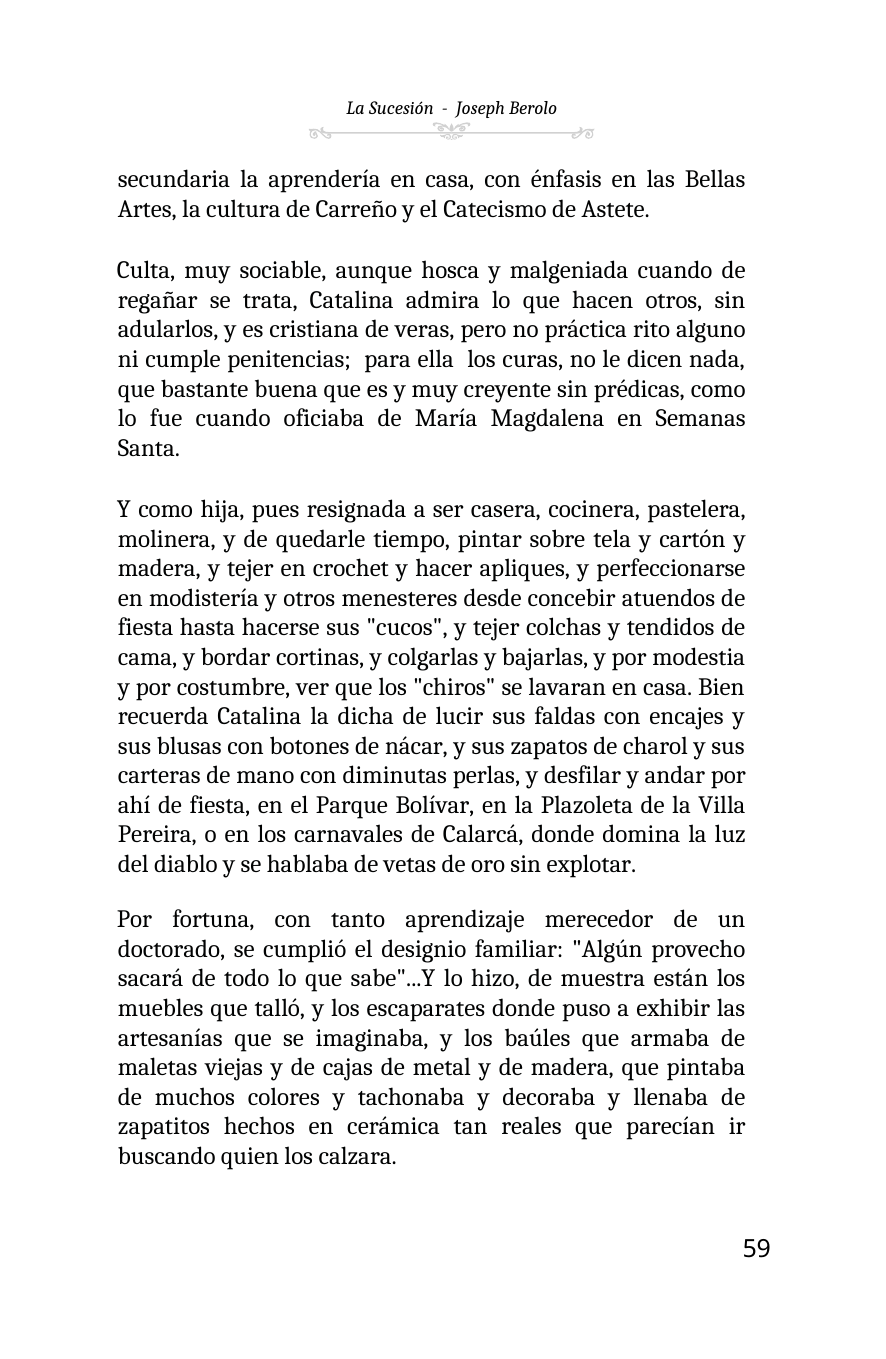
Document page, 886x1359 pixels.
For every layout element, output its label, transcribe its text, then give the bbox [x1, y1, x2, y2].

text Por fortuna, con tanto aprendizaje merecedor de un doctorado, se cumplió el designio familiar: "Algún provecho sacará de todo lo que sabe"...Y lo hizo, de muestra están los muebles que talló, y los escaparates donde puso a exhibir las artesanías que se imaginaba, y los baúles que armaba de maletas viejas y de cajas de metal y de madera, que pintaba de muchos colores y tachonaba y decoraba y llenaba de zapatitos hechos en cerámica tan reales que parecían ir buscando quien los calzara. [117, 905, 746, 1171]
text Y como hija, pues resignada a ser casera, cocinera, pastelera, molinera, y de quedarle tiempo, pintar sobre tela y cartón y madera, y tejer en crochet y hacer apliques, y perfeccionarse en modistería y otros menesteres desde concebir atuendos de fiesta hasta hacerse sus "cucos", y tejer colchas y tendidos de cama, y bordar cortinas, y colgarlas y bajarlas, y por modestia y por costumbre, ver que los "chiros" se lavaran en casa. Bien recuerda Catalina la dicha de lucir sus faldas con encajes y sus blusas con botones de nácar, y sus zapatos de charol y sus carteras de mano con diminutas perlas, y desfilar y andar por ahí de fiesta, en el Parque Bolívar, en la Plazoleta de la Villa Pereira, o en los carnavales de Calarcá, donde domina la luz del diablo y se hablaba de vetas de oro sin explotar. [117, 495, 746, 879]
text Culta, muy sociable, aunque hosca y malgeniada cuando de regañar se trata, Catalina admira lo que hacen otros, sin adularlos, y es cristiana de veras, pero no práctica rito alguno ni cumple penitencias; para ella los curas, no le dicen nada, que bastante buena que es y muy creyente sin prédicas, como lo fue cuando oficiaba de María Magdalena en Semanas Santa. [117, 256, 746, 462]
